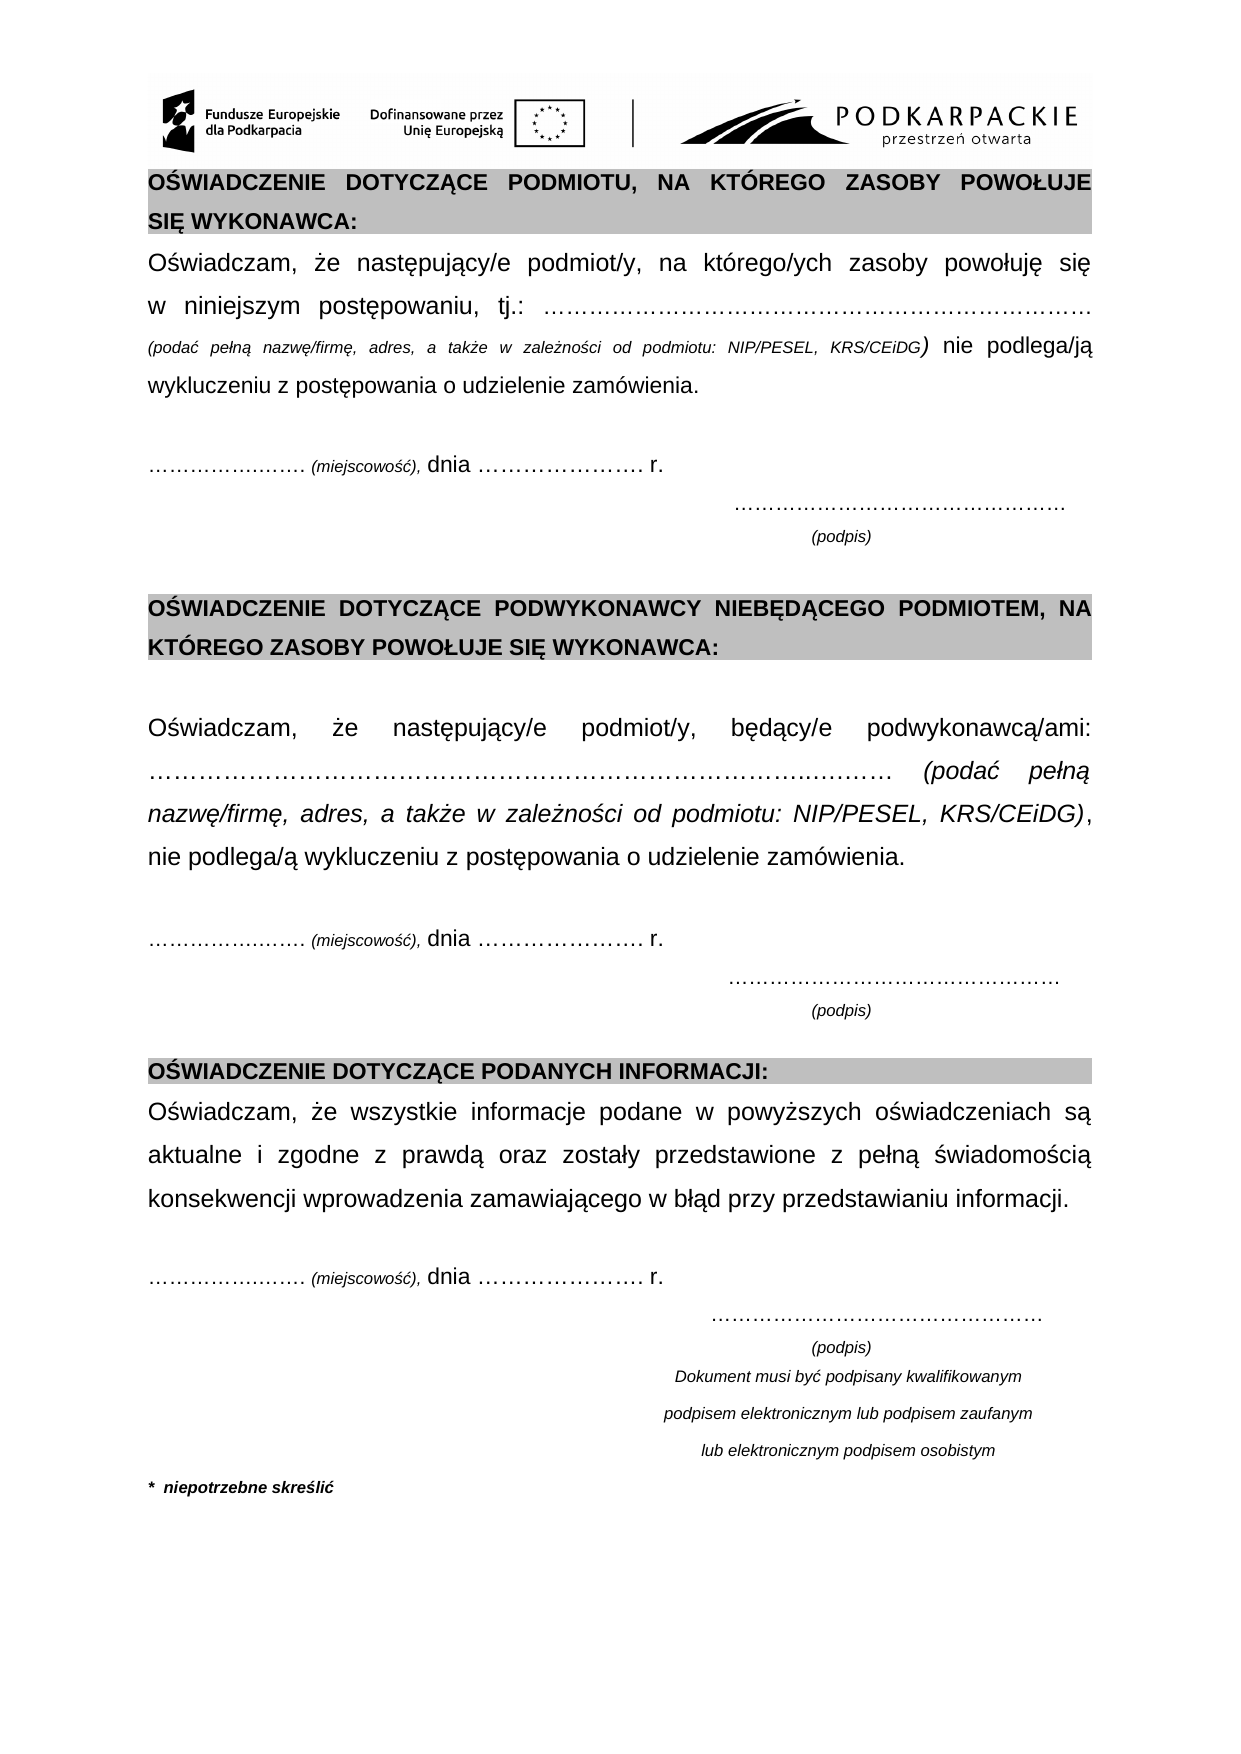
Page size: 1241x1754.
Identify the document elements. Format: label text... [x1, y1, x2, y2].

text ………………………………………… [148, 1302, 1092, 1326]
text lub elektronicznym podpisem osobistym [606, 1441, 1092, 1460]
text OŚWIADCZENIE DOTYCZĄCE PODANYCH INFORMACJI: [148, 1058, 1092, 1084]
text OŚWIADCZENIE DOTYCZĄCE PODMIOTU, NA KTÓREGO ZASOBY POWOŁUJE SIĘ WYKONAWCA: [148, 169, 1092, 234]
text Oświadczam, że wszystkie informacje podane w powyższych oświadczeniach są aktualne i zgodne z prawdą oraz zostały przedstawione z pełną świadomością konsekwencji wprowadzenia zamawiającego w błąd przy przedstawianiu informacji. [148, 1097, 1092, 1212]
text (podpis) [738, 1000, 1092, 1019]
text * niepotrzebne skreślić [148, 1478, 1092, 1497]
text (podpis) [738, 526, 1092, 546]
text …………….……. (miejscowość), dnia …………………. r. [148, 451, 1092, 477]
text podpisem elektronicznym lub podpisem zaufanym [606, 1404, 1092, 1423]
picture [147, 73, 1093, 169]
text ………………………………………… [148, 490, 1092, 514]
text Oświadczam, że następujący/e podmiot/y, na którego/ych zasoby powołuję się w niniejszym postępowaniu, tj.: ……………………………………………………………… (podać pełną nazwę/firmę, adres, a także w zależności od podmiotu: NIP/PESEL, KRS/CEiDG) nie podlega/ją wykluczeniu z postępowania o udzielenie zamówienia. [148, 247, 1092, 398]
text Oświadczam, że następujący/e podmiot/y, będący/e podwykonawcą/ami: ……………………………………………………………………..….…… (podać pełną nazwę/firmę, adres, a także w zależności od podmiotu: NIP/PESEL, KRS/CEiDG), nie podlega/ą wykluczeniu z postępowania o udzielenie zamówienia. [148, 713, 1092, 871]
text Dokument musi być podpisany kwalifikowanym [148, 1367, 1092, 1386]
text OŚWIADCZENIE DOTYCZĄCE PODWYKONAWCY NIEBĘDĄCEGO PODMIOTEM, NA KTÓREGO ZASOBY POWOŁUJE SIĘ WYKONAWCA: [148, 594, 1092, 660]
text …………….……. (miejscowość), dnia …………………. r. [148, 1263, 1092, 1289]
text ………………………………………… [148, 964, 1092, 988]
text …………….……. (miejscowość), dnia …………………. r. [148, 925, 1092, 951]
text (podpis) [738, 1338, 1092, 1357]
